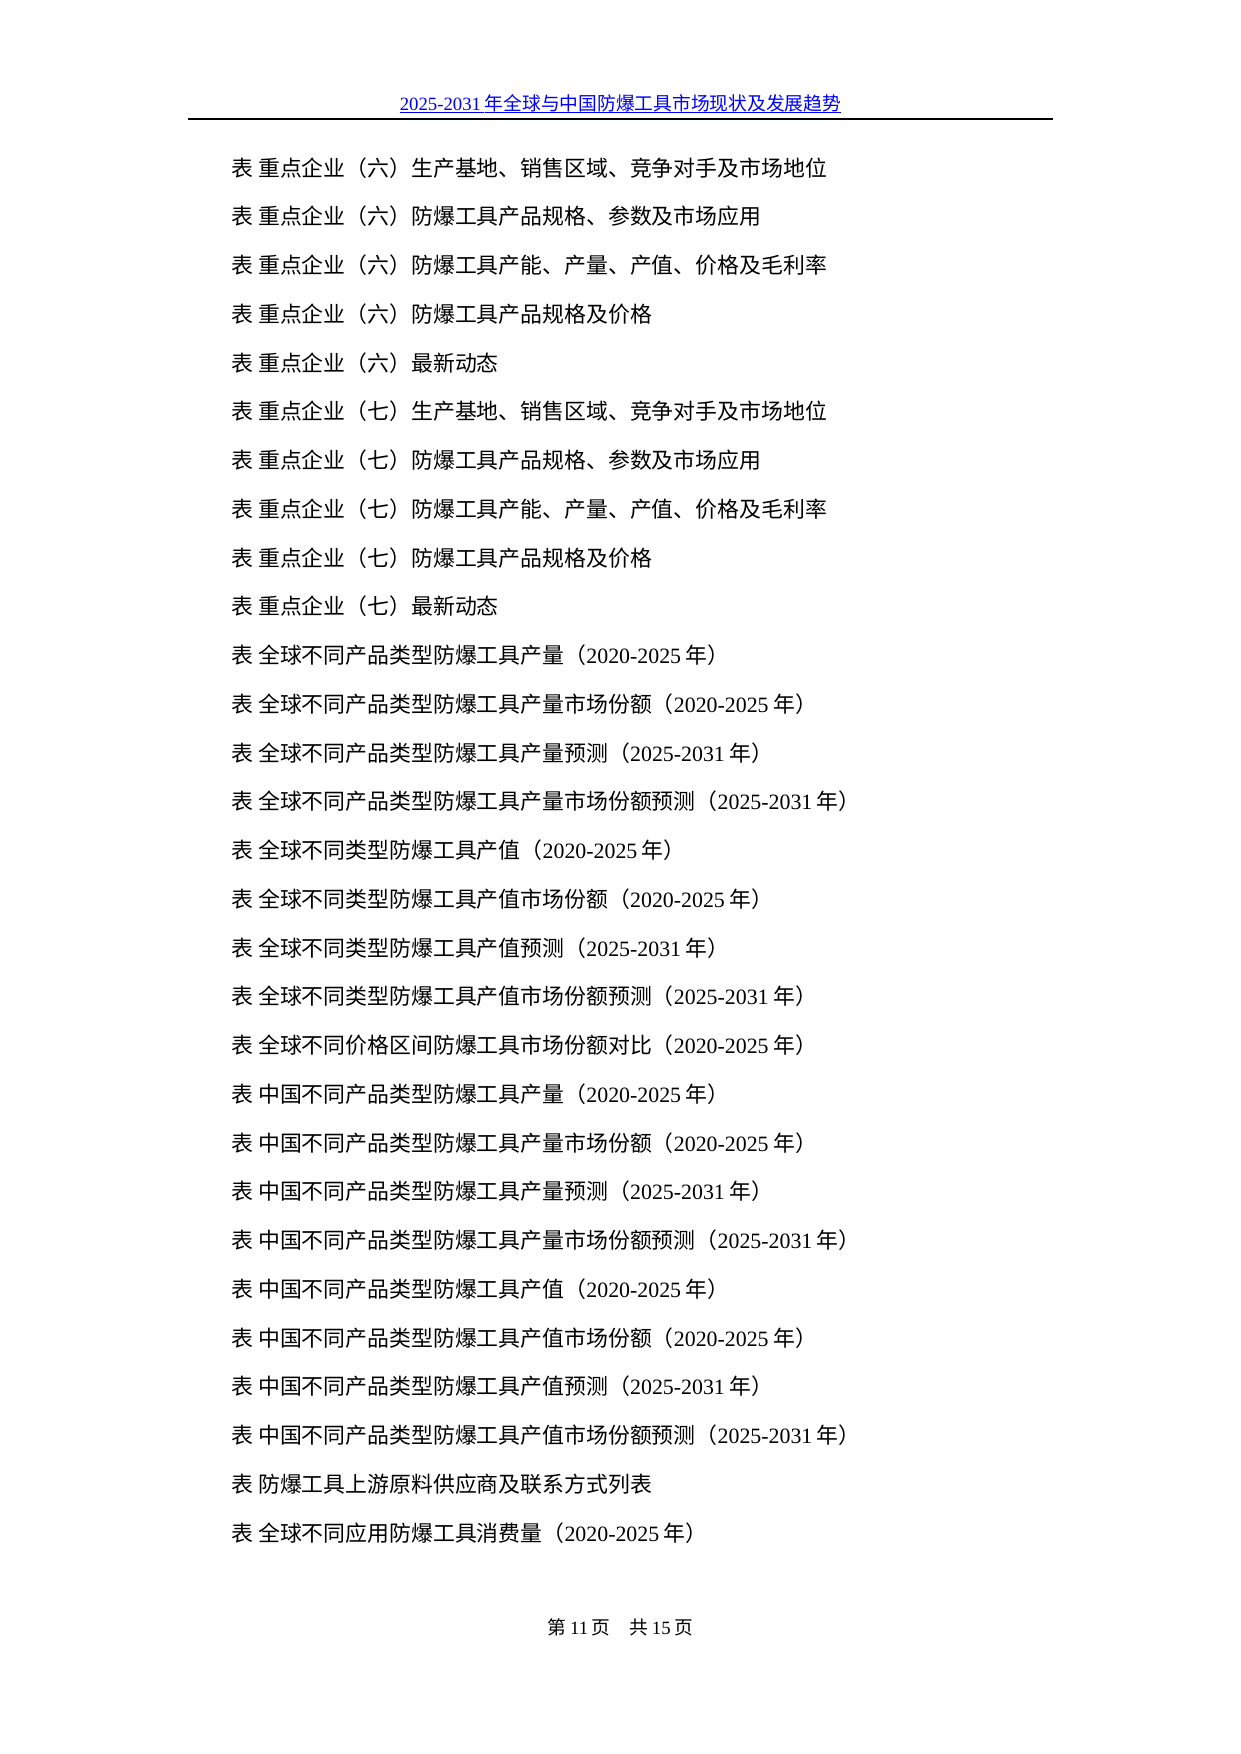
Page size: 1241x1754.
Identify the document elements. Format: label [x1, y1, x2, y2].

text [187, 150, 1053, 1548]
